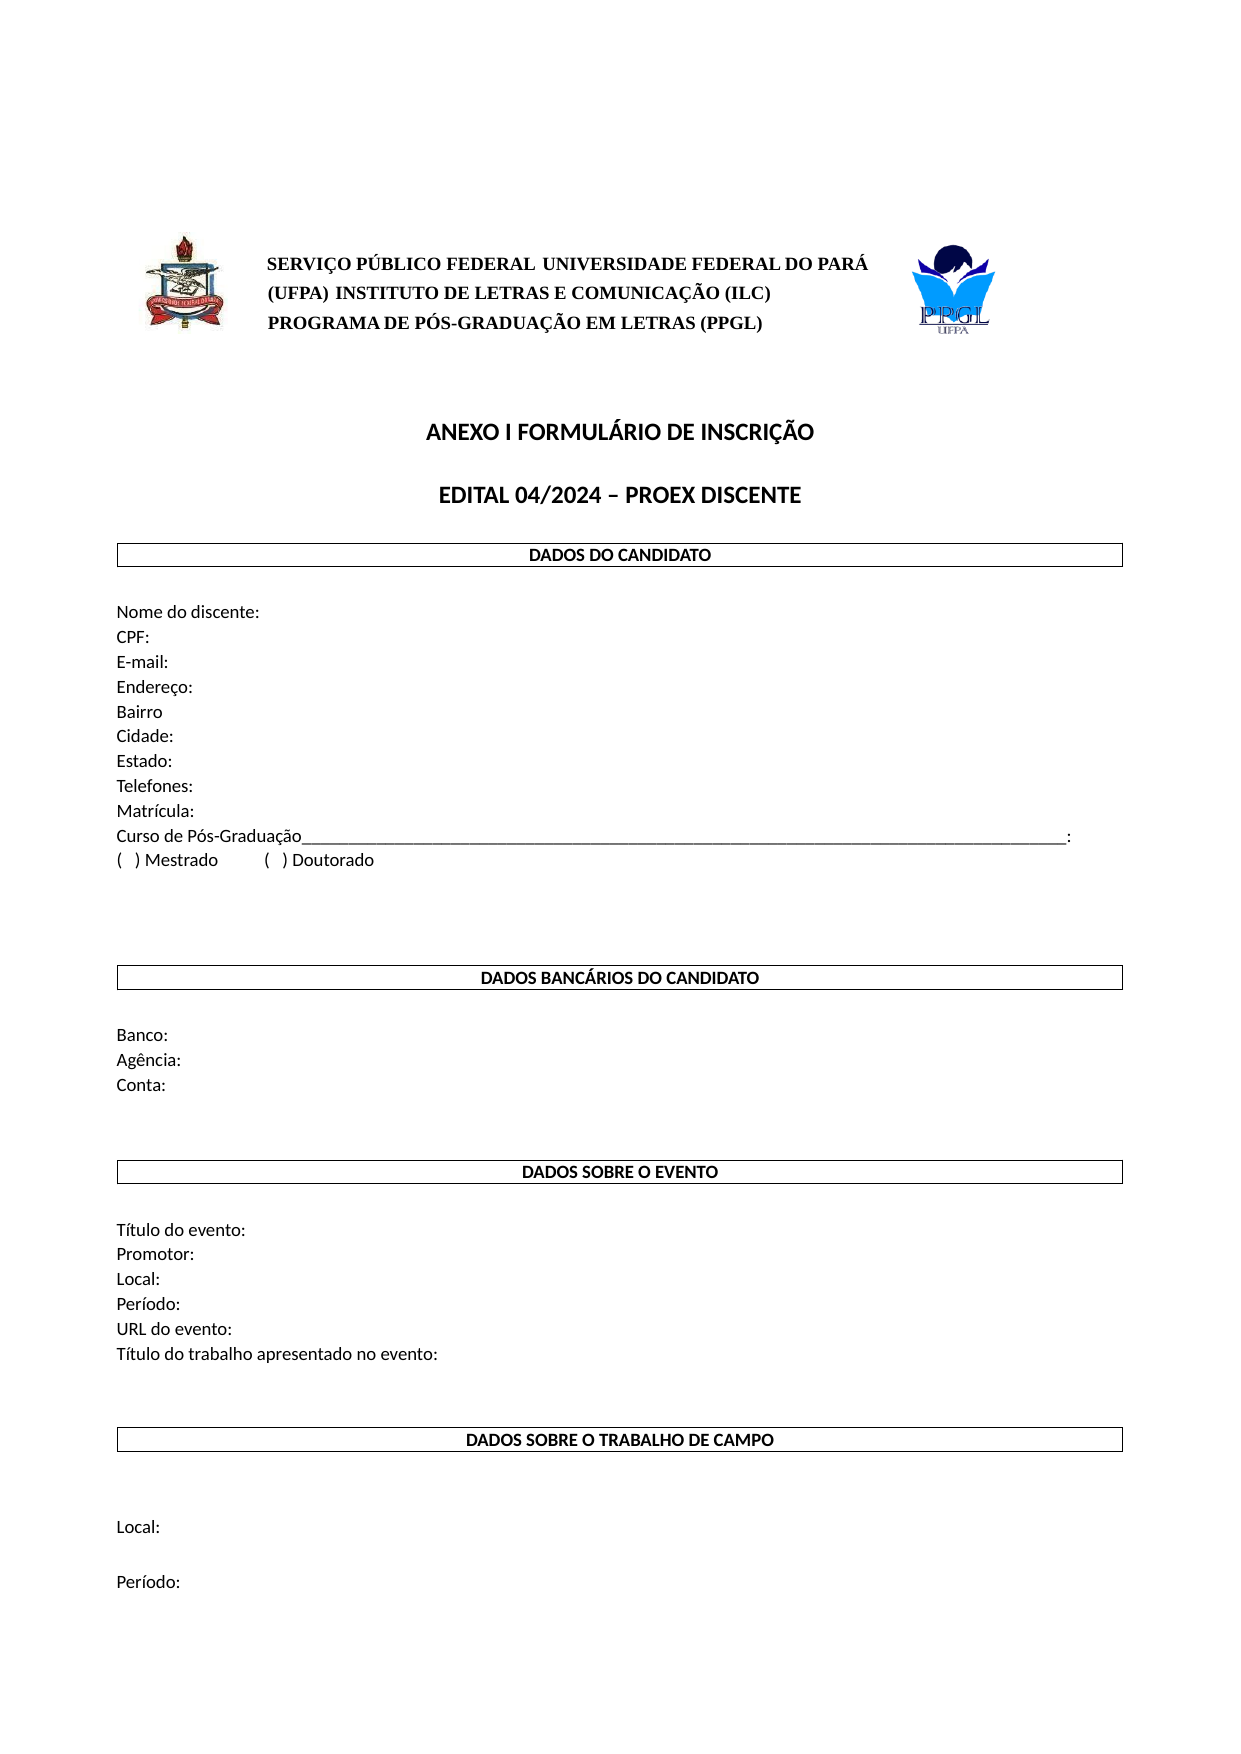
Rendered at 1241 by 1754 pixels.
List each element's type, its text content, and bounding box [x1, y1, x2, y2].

text E-mail: [116, 650, 1128, 673]
text URL do evento: [116, 1317, 1128, 1340]
subtitle DADOS SOBRE O EVENTO [118, 1161, 1122, 1183]
text Título do evento: [116, 1218, 1128, 1241]
subtitle EDITAL 04/2024 – PROEX DISCENTE [118, 479, 1122, 510]
text Matrícula: [116, 799, 1128, 822]
text ( ) Mestrado ( ) Doutorado [116, 849, 1128, 872]
text Telefones: [116, 774, 1128, 797]
text Bairro [116, 700, 1128, 723]
text Curso de Pós-Graduação__________________________________________________________________________________: [116, 824, 1128, 847]
text Título do trabalho apresentado no evento: [116, 1342, 1128, 1365]
picture [902, 237, 1004, 340]
text Estado: [116, 749, 1128, 772]
text Banco: [116, 1023, 1128, 1046]
text Promotor: [116, 1243, 1128, 1266]
text Local: [116, 1267, 1128, 1290]
subtitle DADOS DO CANDIDATO [118, 544, 1122, 566]
text Agência: [116, 1048, 1128, 1071]
text SERVIÇO PÚBLICO FEDERAL UNIVERSIDADE FEDERAL DO PARÁ (UFPA) INSTITUTO DE LETRAS E COMUNICAÇÃO (ILC) PROGRAMA DE PÓS-GRADUAÇÃO EM LETRAS (PPGL) [138, 253, 902, 335]
subtitle DADOS BANCÁRIOS DO CANDIDATO [118, 966, 1122, 989]
subtitle DADOS SOBRE O TRABALHO DE CAMPO [118, 1428, 1122, 1451]
text Endereço: [116, 675, 1128, 698]
text Período: [116, 1292, 1128, 1315]
text Nome do discente: [116, 601, 1128, 624]
text Local: [116, 1515, 1128, 1538]
text CPF: [116, 626, 1128, 648]
text ANEXO I FORMULÁRIO DE INSCRIÇÃO [118, 416, 1122, 447]
picture [138, 232, 228, 334]
text Cidade: [116, 725, 1128, 748]
text Período: [116, 1570, 1128, 1593]
text Conta: [116, 1073, 1128, 1096]
